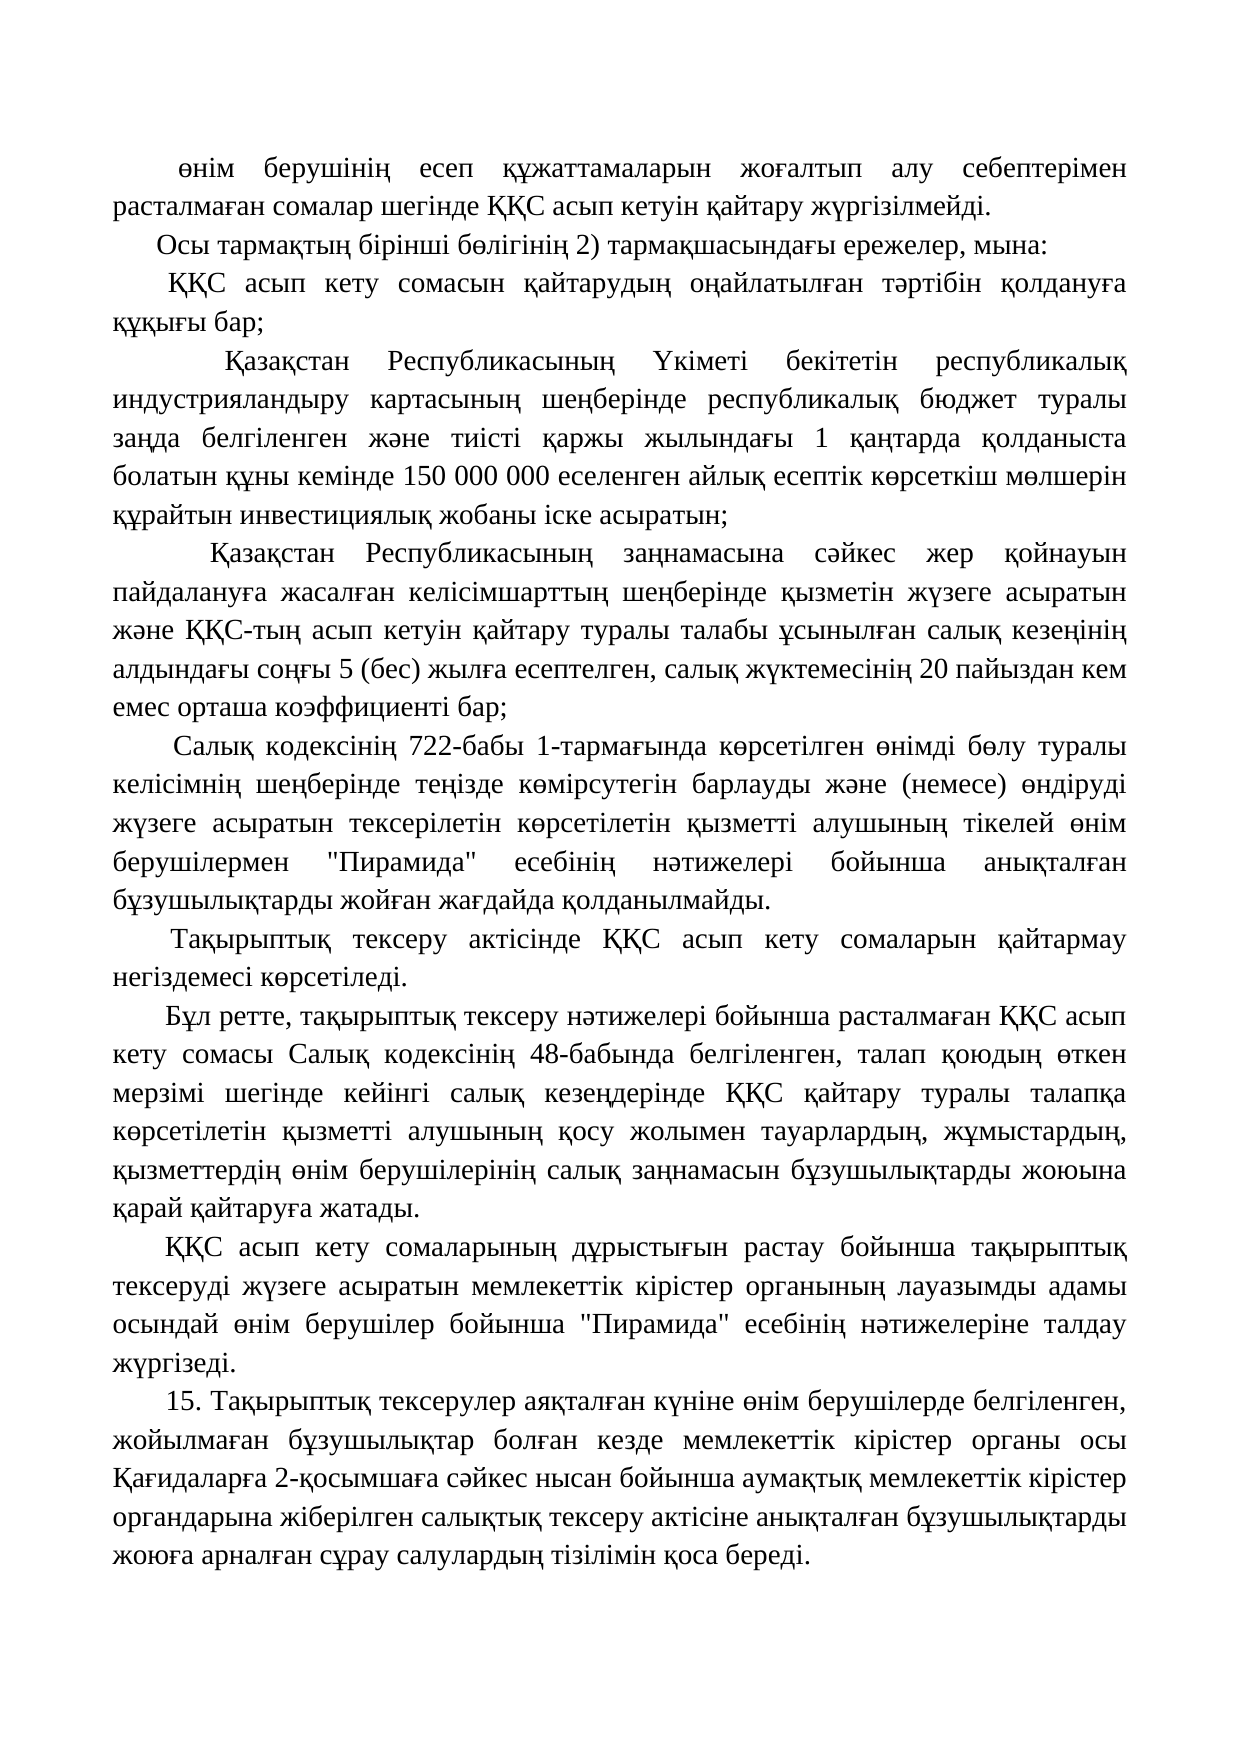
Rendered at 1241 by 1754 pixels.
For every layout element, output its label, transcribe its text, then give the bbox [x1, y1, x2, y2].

text өнім берушінің есеп құжаттамаларын жоғалтып алу себептерімен расталмаған сомалар шегінде ҚҚС асып кетуін қайтару жүргізілмейді. [112, 150, 1128, 222]
text ҚҚС асып кету сомаларының дұрыстығын растау бойынша тақырыптық тексеруді жүзеге асыратын мемлекеттік кірістер органының лауазымды адамы осындай өнім берушілер бойынша "Пирамида" есебінің нәтижелеріне талдау жүргізеді. [112, 1229, 1128, 1378]
text Тақырыптық тексеру актісінде ҚҚС асып кету сомаларын қайтармау негіздемесі көрсетіледі. [112, 921, 1128, 993]
text Осы тармақтың бірінші бөлігінің 2) тармақшасындағы ережелер, мына: [112, 227, 1128, 261]
text ҚҚС асып кету сомасын қайтарудың оңайлатылған тәртібін қолдануға құқығы бар; [112, 266, 1128, 338]
text Салық кодексінің 722-бабы 1-тармағында көрсетілген өнімді бөлу туралы келісімнің шеңберінде теңізде көмірсутегін барлауды және (немесе) өндіруді жүзеге асыратын тексерілетін көрсетілетін қызметті алушының тікелей өнім берушілермен "Пирамида" есебінің нәтижелері бойынша анықталған бұзушылықтарды жойған жағдайда қолданылмайды. [112, 728, 1128, 916]
text Қазақстан Республикасының Үкіметі бекітетін республикалық индустрияландыру картасының шеңберінде республикалық бюджет туралы заңда белгіленген және тиісті қаржы жылындағы 1 қаңтарда қолданыста болатын құны кемінде 150 000 000 еселенген айлық есептік көрсеткіш мөлшерін құрайтын инвестициялық жобаны іске асыратын; [112, 343, 1128, 530]
text Қазақстан Республикасының заңнамасына сәйкес жер қойнауын пайдалануға жасалған келісімшарттың шеңберінде қызметін жүзеге асыратын және ҚҚС-тың асып кетуін қайтару туралы талабы ұсынылған салық кезеңінің алдындағы соңғы 5 (бес) жылға есептелген, салық жүктемесінің 20 пайыздан кем емес орташа коэффициенті бар; [112, 535, 1128, 723]
text Бұл ретте, тақырыптық тексеру нәтижелері бойынша расталмаған ҚҚС асып кету сомасы Салық кодексінің 48-бабында белгіленген, талап қоюдың өткен мерзімі шегінде кейінгі салық кезеңдерінде ҚҚС қайтару туралы талапқа көрсетілетін қызметті алушының қосу жолымен тауарлардың, жұмыстардың, қызметтердің өнім берушілерінің салық заңнамасын бұзушылықтарды жоюына қарай қайтаруға жатады. [112, 998, 1128, 1224]
text 15. Тақырыптық тексерулер аяқталған күніне өнім берушілерде белгіленген, жойылмаған бұзушылықтар болған кезде мемлекеттік кірістер органы осы Қағидаларға 2-қосымшаға сәйкес нысан бойынша аумақтық мемлекеттік кірістер органдарына жіберілген салықтық тексеру актісіне анықталған бұзушылықтарды жоюға арналған сұрау салулардың тізілімін қоса береді. [112, 1383, 1128, 1571]
